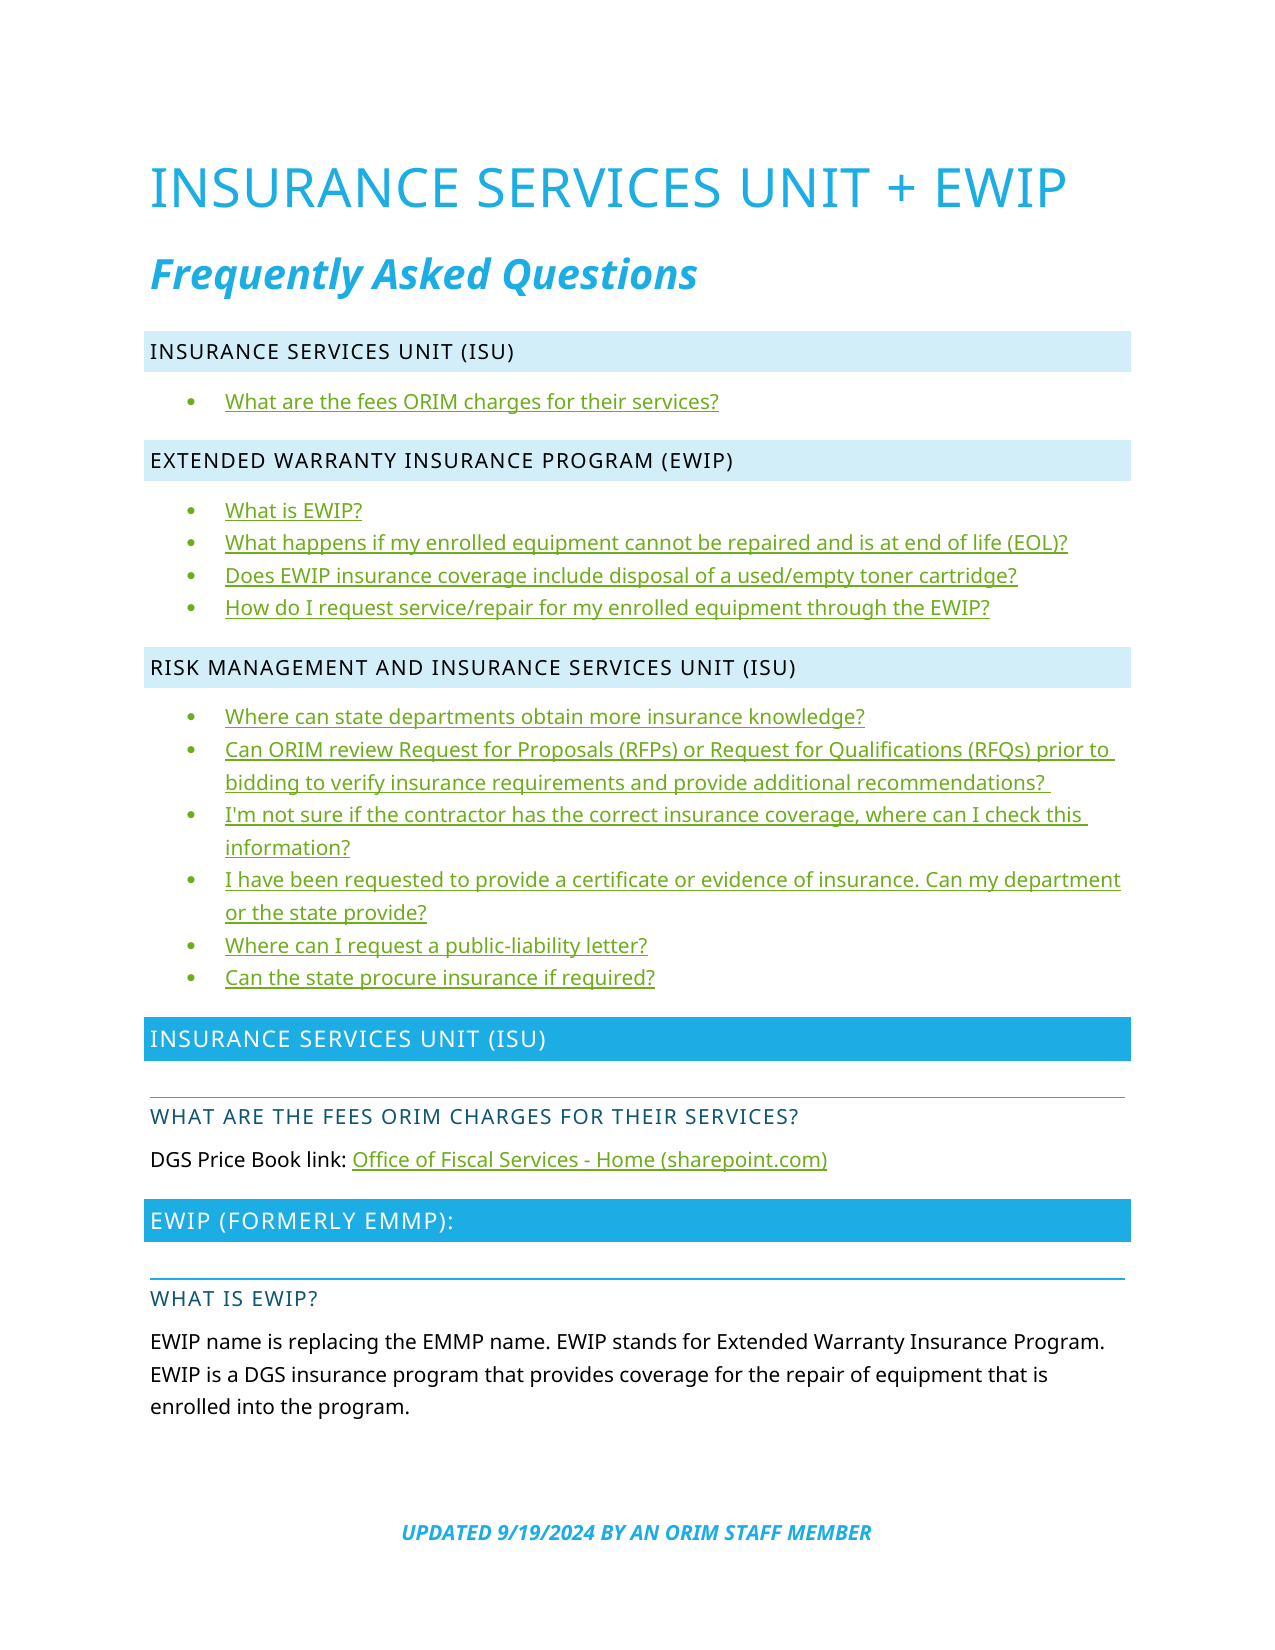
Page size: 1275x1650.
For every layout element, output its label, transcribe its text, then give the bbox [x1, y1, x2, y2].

list What is EWIP? [187, 496, 1125, 524]
subtitle What is EWIP? [150, 1280, 1125, 1312]
subtitle Insurance Services Unit (ISU) [150, 1023, 1125, 1054]
list I have been requested to provide a certificate or evidence of insurance. Can my department or the state provide? [187, 866, 1125, 927]
list How do I request service/repair for my enrolled equipment through the EWIP? [187, 593, 1125, 622]
subtitle Extended Warranty Insurance Program (EWIP) [150, 446, 1125, 475]
subtitle Risk Management and Insurance Services Unit (ISU) [150, 653, 1125, 682]
subtitle Insurance Services Unit (ISU) [150, 338, 1125, 366]
list What happens if my enrolled equipment cannot be repaired and is at end of life (EOL)? [187, 528, 1125, 557]
text EWIP name is replacing the EMMP name. EWIP stands for Extended Warranty Insurance Program. EWIP is a DGS insurance program that provides coverage for the repair of equipment that is enrolled into the program. [150, 1327, 1125, 1421]
title Insurance Services Unit + EWIP [150, 150, 1125, 224]
list Can ORIM review Request for Proposals (RFPs) or Request for Qualifications (RFQs) prior to bidding to verify insurance requirements and provide additional recommendations? [187, 735, 1125, 796]
list Where can state departments obtain more insurance knowledge? [187, 702, 1125, 731]
list I'm not sure if the contractor has the correct insurance coverage, where can I check this information? [187, 800, 1125, 861]
list Where can I request a public-liability letter? [187, 931, 1125, 959]
subtitle What are the fees ORIM charges for their services? [150, 1098, 1125, 1131]
text DGS Price Book link: Office of Fiscal Services - Home (sharepoint.com) [150, 1145, 1125, 1174]
list What are the fees ORIM charges for their services? [187, 387, 1125, 415]
subtitle EWIP (formerly EMMP): [150, 1205, 1125, 1236]
text Frequently Asked Questions [150, 245, 1125, 302]
list Can the state procure insurance if required? [187, 963, 1125, 992]
list Does EWIP insurance coverage include disposal of a used/empty toner cartridge? [187, 561, 1125, 589]
